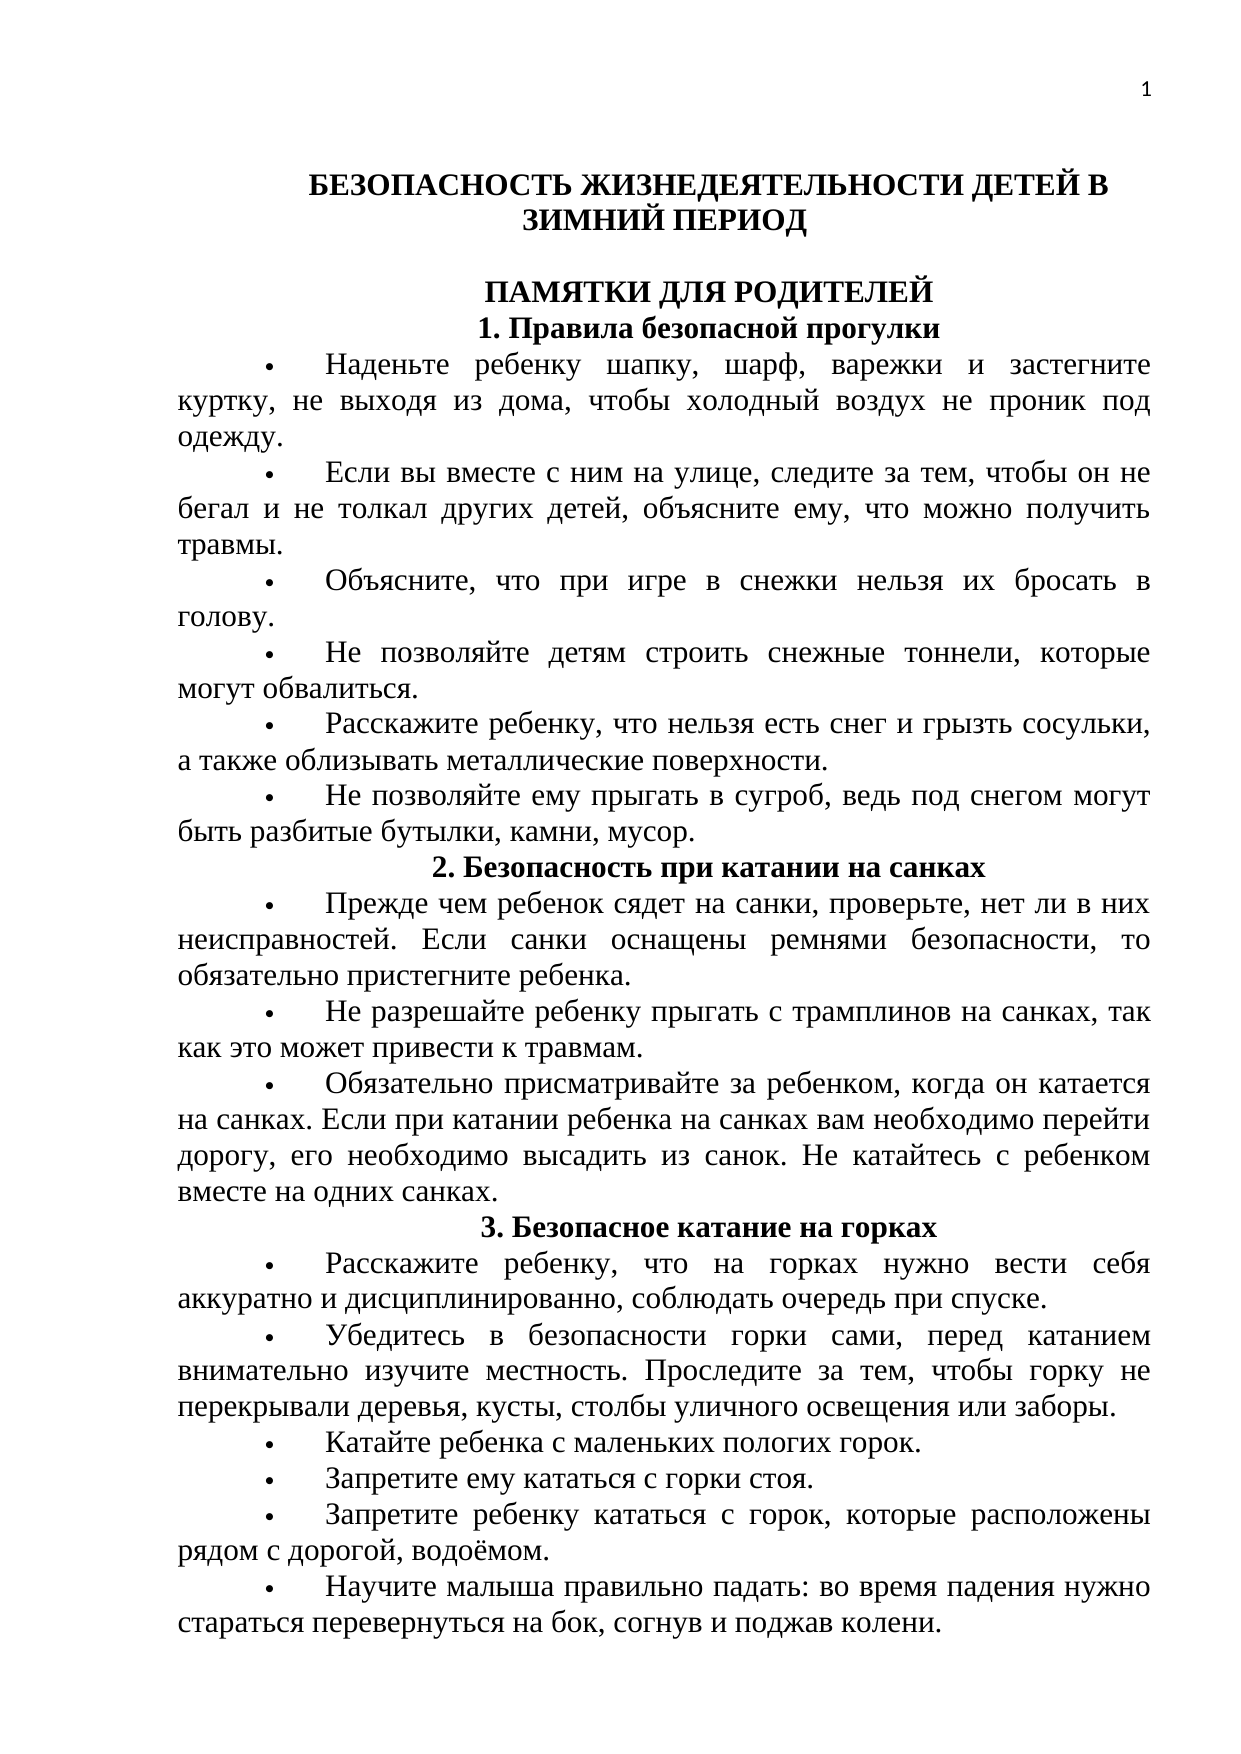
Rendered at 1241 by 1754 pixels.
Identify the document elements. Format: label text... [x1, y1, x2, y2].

text 3. Безопасное катание на горках [177, 1208, 1152, 1244]
text 1. Правила безопасной прогулки [177, 309, 1152, 345]
list Не разрешайте ребенку прыгать с трамплинов на санках, так как это может привести к травмам. [177, 992, 1152, 1064]
text ПАМЯТКИ ДЛЯ РОДИТЕЛЕЙ [177, 273, 1152, 309]
list Если вы вместе с ним на улице, следите за тем, чтобы он не бегал и не толкал других детей, объясните ему, что можно получить травмы. [177, 453, 1152, 561]
list Катайте ребенка с маленьких пологих горок. [177, 1423, 1152, 1459]
list Научите малыша правильно падать: во время падения нужно стараться перевернуться на бок, согнув и поджав колени. [177, 1567, 1152, 1639]
list Прежде чем ребенок сядет на санки, проверьте, нет ли в них неисправностей. Если санки оснащены ремнями безопасности, то обязательно пристегните ребенка. [177, 884, 1152, 992]
text 2. Безопасность при катании на санках [177, 848, 1152, 884]
list Объясните, что при игре в снежки нельзя их бросать в голову. [177, 561, 1152, 633]
list Наденьте ребенку шапку, шарф, варежки и застегните куртку, не выходя из дома, чтобы холодный воздух не проник под одежду. [177, 345, 1152, 453]
list Обязательно присматривайте за ребенком, когда он катается на санках. Если при катании ребенка на санках вам необходимо перейти дорогу, его необходимо высадить из санок. Не катайтесь с ребенком вместе на одних санках. [177, 1064, 1152, 1208]
list Расскажите ребенку, что на горках нужно вести себя аккуратно и дисциплинированно, соблюдать очередь при спуске. [177, 1244, 1152, 1316]
list Запретите ему кататься с горки стоя. [177, 1459, 1152, 1495]
list Запретите ребенку кататься с горок, которые расположены рядом с дорогой, водоёмом. [177, 1495, 1152, 1567]
list Убедитесь в безопасности горки сами, перед катанием внимательно изучите местность. Проследите за тем, чтобы горку не перекрывали деревья, кусты, столбы уличного освещения или заборы. [177, 1316, 1152, 1423]
list Не позволяйте ему прыгать в сугроб, ведь под снегом могут быть разбитые бутылки, камни, мусор. [177, 777, 1152, 848]
list Не позволяйте детям строить снежные тоннели, которые могут обвалиться. [177, 633, 1152, 705]
text БЕЗОПАСНОСТЬ ЖИЗНЕДЕЯТЕЛЬНОСТИ ДЕТЕЙ В ЗИМНИЙ ПЕРИОД [177, 166, 1152, 238]
list Расскажите ребенку, что нельзя есть снег и грызть сосульки, а также облизывать металлические поверхности. [177, 705, 1152, 777]
